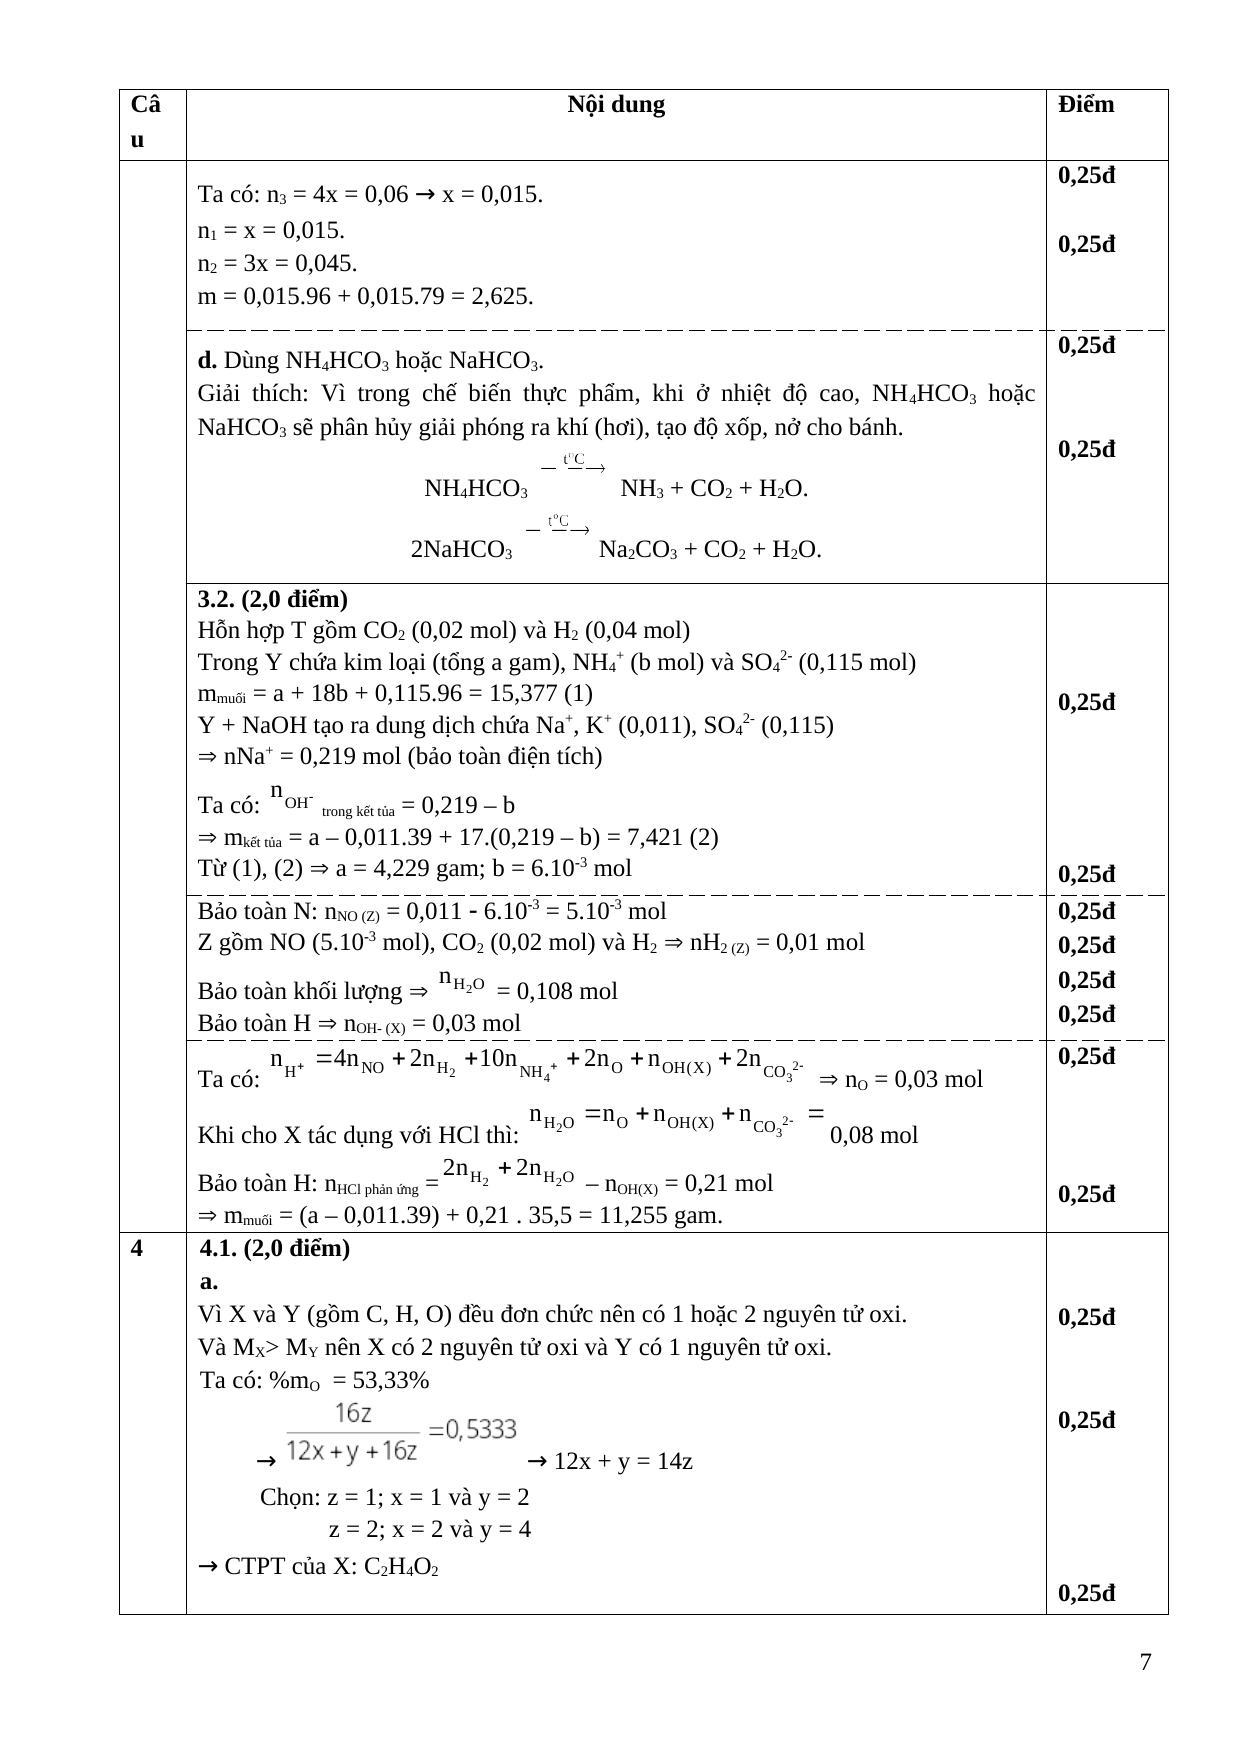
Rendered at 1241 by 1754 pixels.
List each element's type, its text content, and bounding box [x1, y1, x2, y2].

table_cell 0,25đ 0,25đ [1047, 330, 1168, 583]
table_cell 0,25đ 0,25đ 0,25đ 0,25đ 1,0đ/7pt [1047, 1233, 1168, 1613]
table_header Nội dung [187, 90, 1046, 159]
table_header Điểm [1047, 90, 1168, 159]
table_cell 4 [120, 1233, 186, 1613]
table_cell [187, 161, 1046, 329]
table_cell d. Dùng NH4HCO3 hoặc NaHCO3. Giải thích: Vì trong chế biến thực phẩm, khi ở nhiệt độ cao, NH4HCO3 hoặc NaHCO3 sẽ phân hủy giải phóng ra khí (hơi), tạo độ xốp, nở cho bánh. NH4HCO3 NH3 + CO2 + H2O. 2NaHCO3 Na2CO3 + CO2 + H2O. [187, 330, 1046, 583]
table_cell 0,25đ 0,25đ 0,25đ 0,25đ [1047, 895, 1168, 1040]
table_cell 0,25đ 0,25đ [1047, 584, 1168, 895]
table_cell 3.2. (2,0 điểm) Hỗn hợp T gồm CO2 (0,02 mol) và H2 (0,04 mol) Trong Y chứa kim loại (tổng a gam), NH4+ (b mol) và SO42 (0,115 mol) mmuối = a + 18b + 0,115.96 = 15,377 (1) Y + NaOH tạo ra dung dịch chứa Na+, K+ (0,011), SO42- (0,115) nNa+ = 0,219 mol (bảo toàn điện tích) Ta có: trong kết tủa = 0,219 – b mkết tủa = a – 0,011.39 + 17.(0,219 – b) = 7,421 (2) Từ (1), (2) a = 4,229 gam; b = 6.103 mol [187, 584, 1046, 895]
table_cell 0,25đ 0,25đ [1047, 1040, 1168, 1232]
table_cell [187, 1233, 1046, 1613]
table_cell 0,25đ 0,25đ [1047, 161, 1168, 329]
table_cell Ta có: nO = 0,03 mol Khi cho X tác dụng với HCl thì: 0,08 mol Bảo toàn H: nHCl phản ứng = – nOH(X) = 0,21 mol mmuối = (a – 0,011.39) + 0,21 . 35,5 = 11,255 gam. [187, 1040, 1046, 1232]
table_header Câu [120, 90, 186, 159]
table_cell Bảo toàn N: nNO (Z) = 0,011 6.103 = 5.103 mol Z gồm NO (5.103 mol), CO2 (0,02 mol) và H2 nH2 (Z) = 0,01 mol Bảo toàn khối lượng = 0,108 mol Bảo toàn H nOH- (X) = 0,03 mol [187, 895, 1046, 1040]
